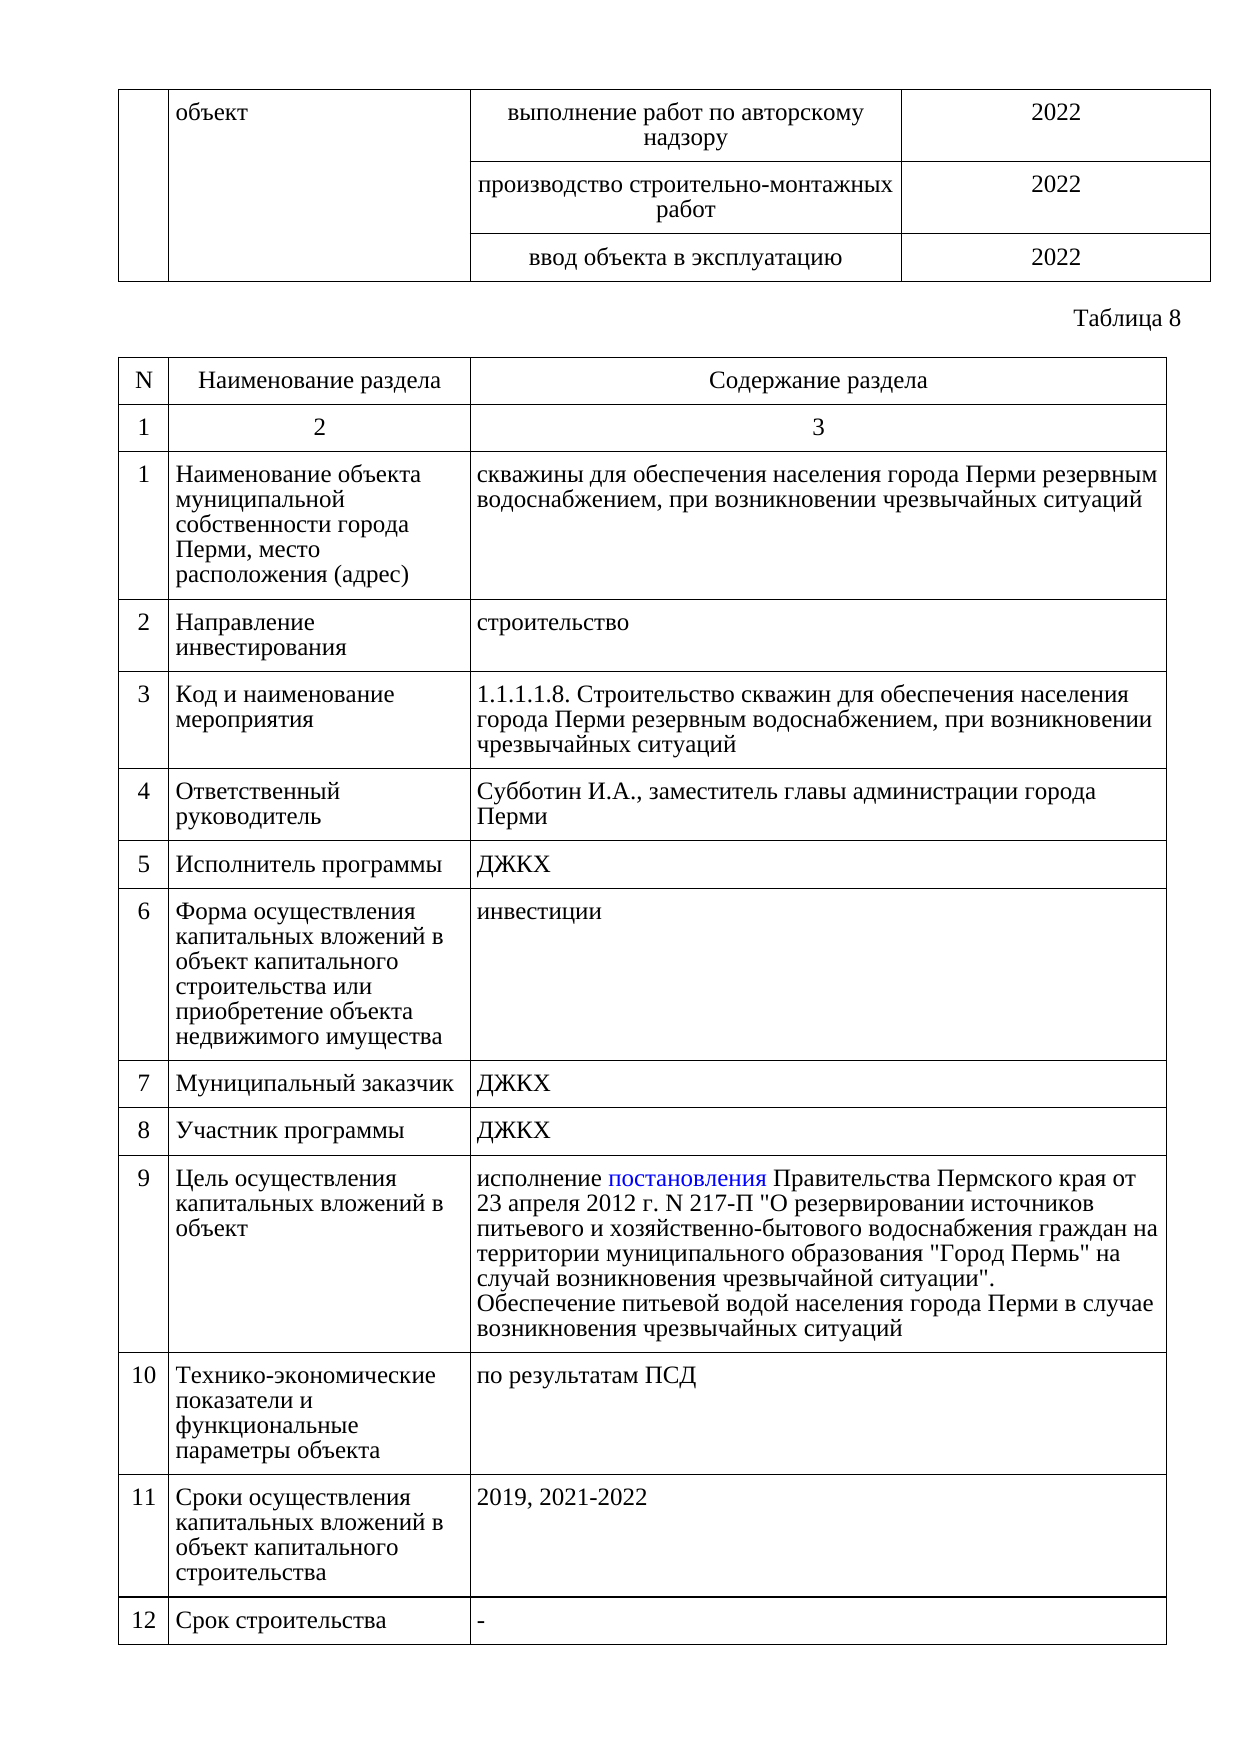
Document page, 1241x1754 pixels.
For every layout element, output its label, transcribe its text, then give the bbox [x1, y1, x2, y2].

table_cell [169, 1598, 470, 1644]
table_cell 2022 [902, 234, 1210, 281]
table_cell 11 [119, 1475, 168, 1596]
table_header Наименование раздела [169, 358, 470, 404]
table_cell 1 [119, 452, 168, 598]
table_cell Субботин И.А., заместитель главы администрации города Перми [471, 769, 1166, 840]
table_cell Цель осуществления капитальных вложений в объект [169, 1156, 470, 1352]
table_cell Ответственный руководитель [169, 769, 470, 840]
table_cell скважины для обеспечения населения города Перми резервным водоснабжением, при возникновении чрезвычайных ситуаций [471, 452, 1166, 598]
table_cell инвестиции [471, 889, 1166, 1060]
table_cell 8 [119, 1108, 168, 1154]
table_cell ДЖКХ [471, 1108, 1166, 1154]
table_cell Муниципальный заказчик [169, 1061, 470, 1107]
table_cell 1 [119, 405, 168, 451]
table_cell по результатам ПСД [471, 1353, 1166, 1474]
table_cell ДЖКХ [471, 1061, 1166, 1107]
table_cell Участник программы [169, 1108, 470, 1154]
table_header N [119, 358, 168, 404]
table_cell Наименование объекта муниципальной собственности города Перми, место расположения (адрес) [169, 452, 470, 598]
table_cell 4 [119, 769, 168, 840]
table_cell Исполнитель программы [169, 841, 470, 888]
table_cell 6 [119, 889, 168, 1060]
table_cell Форма осуществления капитальных вложений в объект капитального строительства или приобретение объекта недвижимого имущества [169, 889, 470, 1060]
table_cell ДЖКХ [471, 841, 1166, 888]
table_cell Код и наименование мероприятия [169, 672, 470, 768]
table_cell 10 [119, 1353, 168, 1474]
table_cell 5 [119, 841, 168, 888]
table_cell 7 [119, 1061, 168, 1107]
table_cell - [471, 1598, 1166, 1644]
table_cell Технико-экономические показатели и функциональные параметры объекта [169, 1353, 470, 1474]
table_cell 9 [119, 1156, 168, 1352]
table_cell выполнение работ по авторскому надзору [471, 90, 901, 161]
table_cell 2 [119, 600, 168, 671]
table_cell ввод объекта в эксплуатацию [471, 234, 901, 281]
table_cell 3 [119, 672, 168, 768]
table_cell 2019, 2021-2022 [471, 1475, 1166, 1596]
table_cell 2022 [902, 162, 1210, 233]
table_cell 2 [169, 405, 470, 451]
table_cell строительство [471, 600, 1166, 671]
table_cell 1.1.1.1.8. Строительство скважин для обеспечения населения города Перми резервным водоснабжением, при возникновении чрезвычайных ситуаций [471, 672, 1166, 768]
table_cell 12 [119, 1598, 168, 1644]
table_cell производство строительно-монтажных работ [471, 162, 901, 233]
table_cell Сроки осуществления капитальных вложений в объект капитального строительства [169, 1475, 470, 1596]
table_cell Направление инвестирования [169, 600, 470, 671]
text Таблица 8 [118, 307, 1181, 332]
table_cell исполнение постановления Правительства Пермского края от 23 апреля 2012 г. N 217-П "О резервировании источников питьевого и хозяйственно-бытового водоснабжения граждан на территории муниципального образования "Город Пермь" на случай возникновения чрезвычайной ситуации". Обеспечение питьевой водой населения города Перми в случае возникновения чрезвычайных ситуаций [471, 1156, 1166, 1352]
table_header Содержание раздела [471, 358, 1166, 404]
table_cell 3 [471, 405, 1166, 451]
table_cell 2022 [902, 90, 1210, 161]
